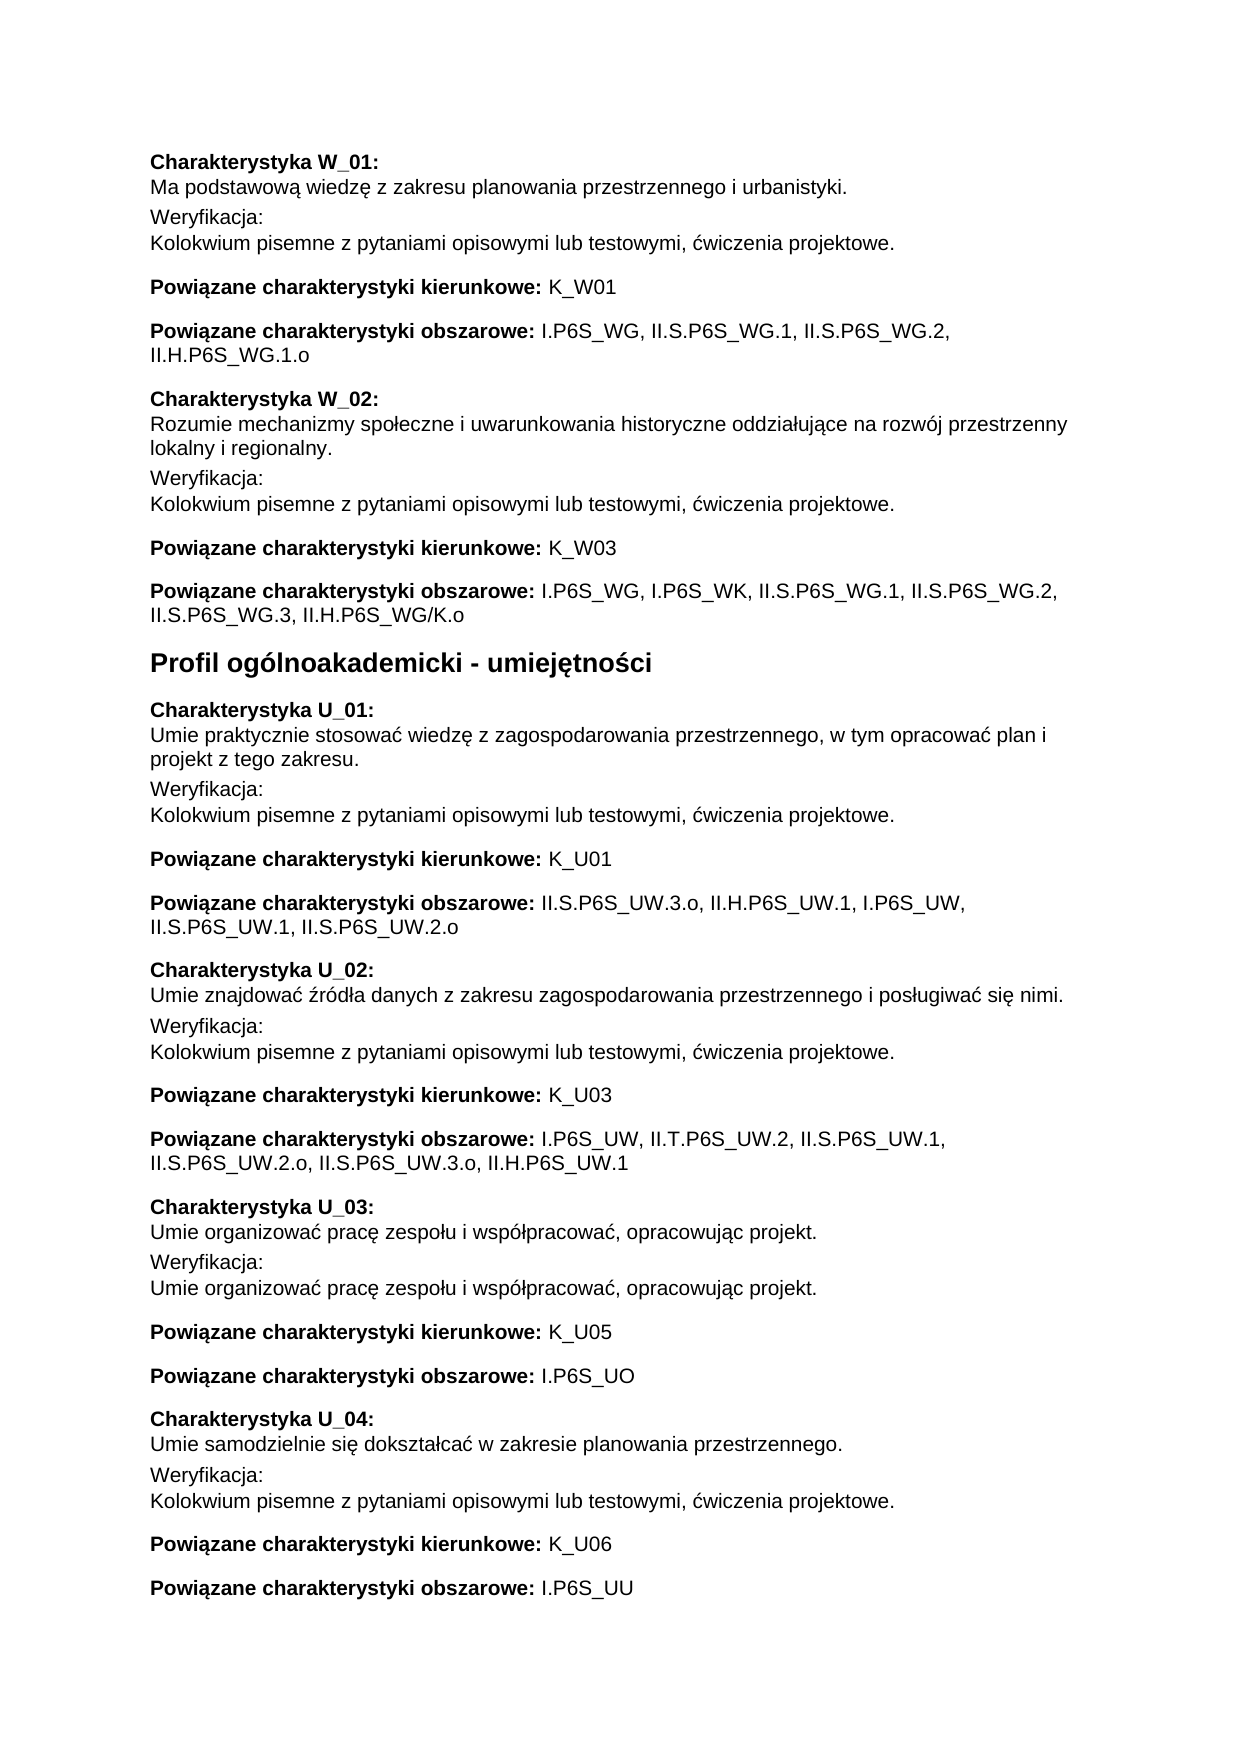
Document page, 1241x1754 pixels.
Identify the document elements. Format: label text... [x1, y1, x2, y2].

text Weryfikacja: [150, 1013, 1090, 1037]
text Kolokwium pisemne z pytaniami opisowymi lub testowymi, ćwiczenia projektowe. [150, 231, 1090, 255]
text Charakterystyka W_02: [150, 386, 1090, 410]
text Umie znajdować źródła danych z zakresu zagospodarowania przestrzennego i posługiwać się nimi. [150, 983, 1090, 1007]
text Charakterystyka U_02: [150, 958, 1090, 982]
text Powiązane charakterystyki kierunkowe: K_W03 [150, 535, 1090, 559]
text Powiązane charakterystyki kierunkowe: K_W01 [150, 275, 1090, 299]
text Weryfikacja: [150, 466, 1090, 489]
text Weryfikacja: [150, 777, 1090, 801]
text Umie samodzielnie się dokształcać w zakresie planowania przestrzennego. [150, 1432, 1090, 1456]
text Charakterystyka W_01: [150, 150, 1090, 174]
text Powiązane charakterystyki kierunkowe: K_U03 [150, 1083, 1090, 1107]
text Umie organizować pracę zespołu i współpracować, opracowując projekt. [150, 1276, 1090, 1300]
subtitle Profil ogólnoakademicki - umiejętności [150, 647, 1090, 678]
text Powiązane charakterystyki obszarowe: I.P6S_WG, I.P6S_WK, II.S.P6S_WG.1, II.S.P6S_WG.2, II.S.P6S_WG.3, II.H.P6S_WG/K.o [150, 579, 1090, 627]
text Weryfikacja: [150, 1462, 1090, 1486]
text Weryfikacja: [150, 205, 1090, 229]
text Powiązane charakterystyki obszarowe: I.P6S_UW, II.T.P6S_UW.2, II.S.P6S_UW.1, II.S.P6S_UW.2.o, II.S.P6S_UW.3.o, II.H.P6S_UW.1 [150, 1127, 1090, 1175]
text Rozumie mechanizmy społeczne i uwarunkowania historyczne oddziałujące na rozwój przestrzenny lokalny i regionalny. [150, 411, 1090, 459]
text Kolokwium pisemne z pytaniami opisowymi lub testowymi, ćwiczenia projektowe. [150, 492, 1090, 516]
text Powiązane charakterystyki obszarowe: II.S.P6S_UW.3.o, II.H.P6S_UW.1, I.P6S_UW, II.S.P6S_UW.1, II.S.P6S_UW.2.o [150, 891, 1090, 938]
text Kolokwium pisemne z pytaniami opisowymi lub testowymi, ćwiczenia projektowe. [150, 1039, 1090, 1063]
text Powiązane charakterystyki kierunkowe: K_U06 [150, 1532, 1090, 1556]
text Powiązane charakterystyki kierunkowe: K_U01 [150, 847, 1090, 871]
text Powiązane charakterystyki kierunkowe: K_U05 [150, 1320, 1090, 1344]
text Weryfikacja: [150, 1250, 1090, 1274]
text Powiązane charakterystyki obszarowe: I.P6S_WG, II.S.P6S_WG.1, II.S.P6S_WG.2, II.H.P6S_WG.1.o [150, 319, 1090, 367]
text Kolokwium pisemne z pytaniami opisowymi lub testowymi, ćwiczenia projektowe. [150, 803, 1090, 827]
text Kolokwium pisemne z pytaniami opisowymi lub testowymi, ćwiczenia projektowe. [150, 1488, 1090, 1512]
text Umie organizować pracę zespołu i współpracować, opracowując projekt. [150, 1220, 1090, 1244]
text Ma podstawową wiedzę z zakresu planowania przestrzennego i urbanistyki. [150, 175, 1090, 199]
text Umie praktycznie stosować wiedzę z zagospodarowania przestrzennego, w tym opracować plan i projekt z tego zakresu. [150, 723, 1090, 771]
text Charakterystyka U_01: [150, 698, 1090, 722]
text Powiązane charakterystyki obszarowe: I.P6S_UU [150, 1576, 1090, 1600]
text Powiązane charakterystyki obszarowe: I.P6S_UO [150, 1363, 1090, 1387]
text Charakterystyka U_04: [150, 1407, 1090, 1431]
text Charakterystyka U_03: [150, 1195, 1090, 1219]
